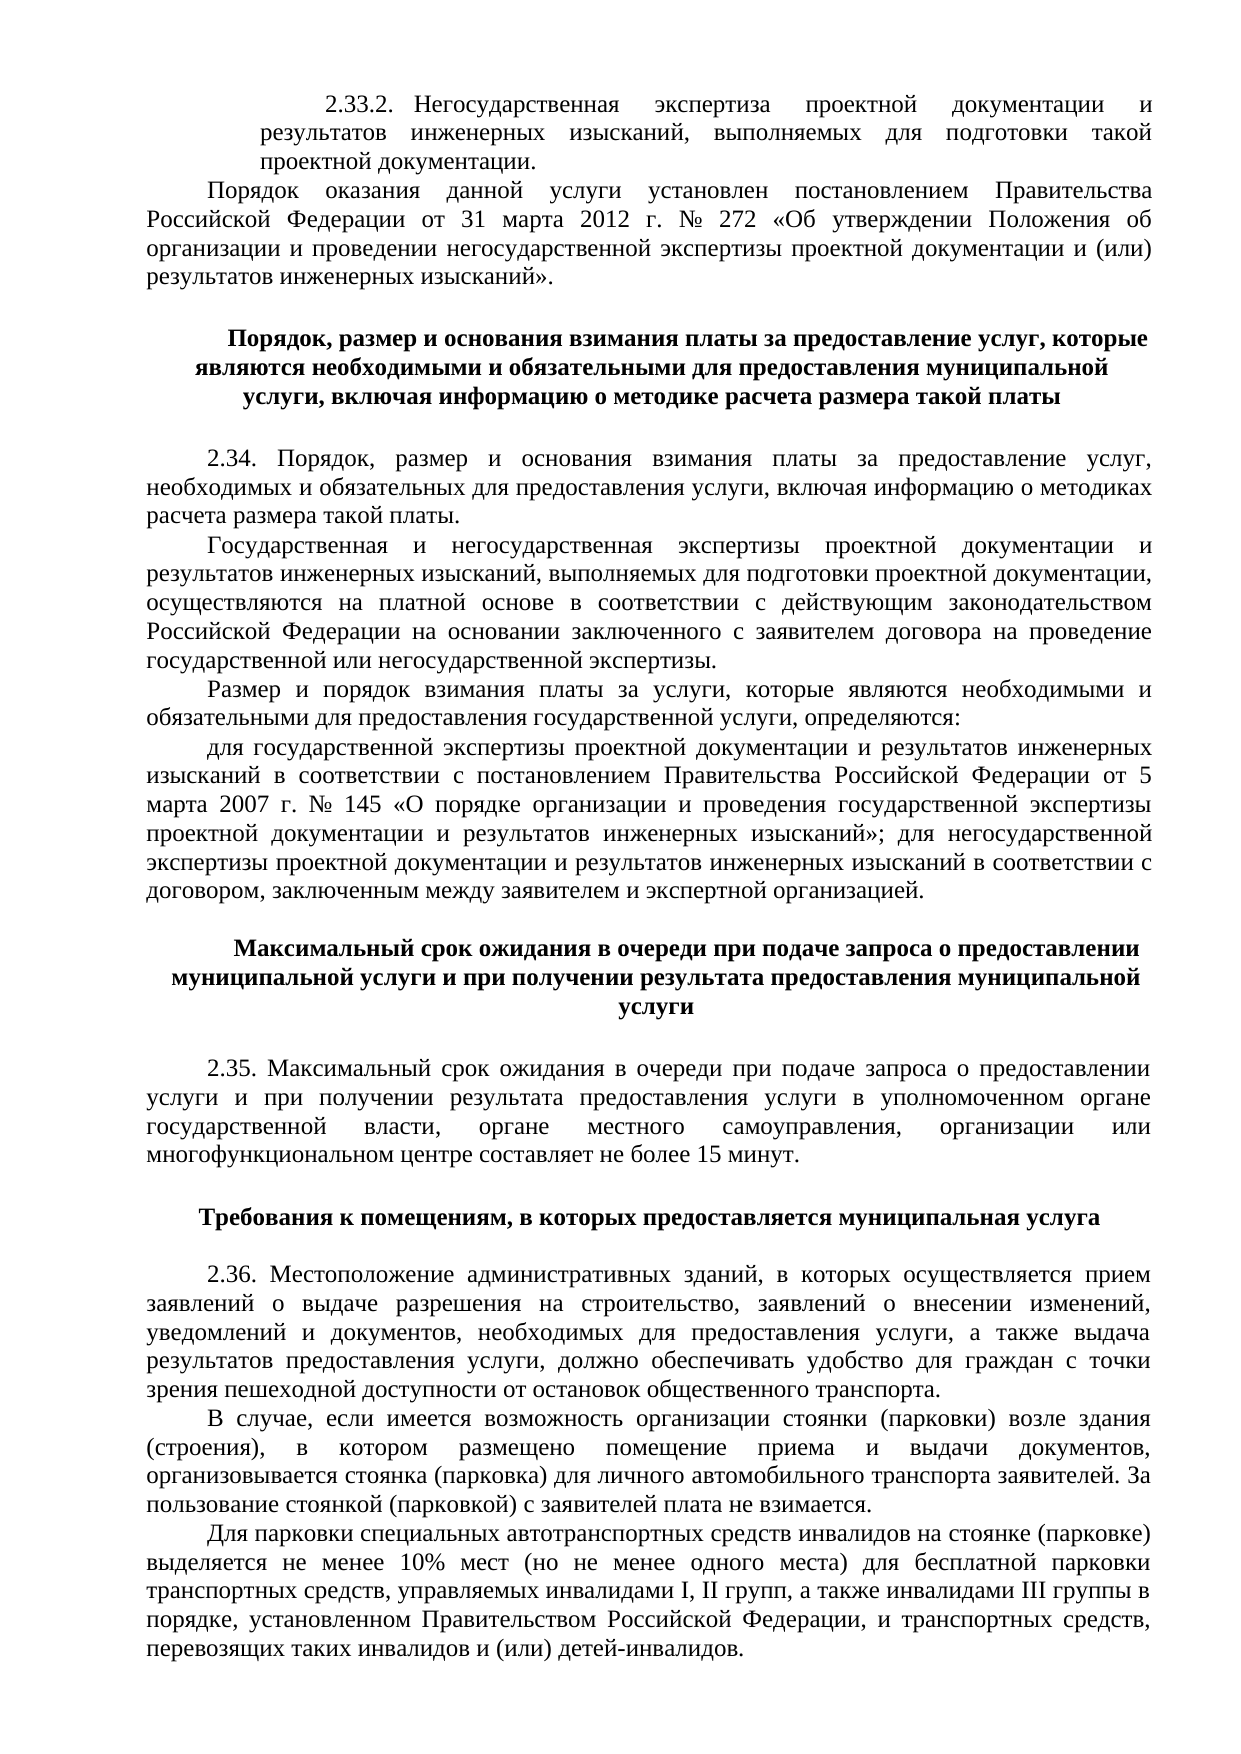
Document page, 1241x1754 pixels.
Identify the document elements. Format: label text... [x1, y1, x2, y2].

text Порядок оказания данной услуги установлен постановлением Правительства Российской Федерации от 31 марта 2012 г. № 272 «Об утверждении Положения об организации и проведении негосударственной экспертизы проектной документации и (или) результатов инженерных изысканий». [146, 175, 1153, 290]
text 2.34. Порядок, размер и основания взимания платы за предоставление услуг, необходимых и обязательных для предоставления услуги, включая информацию о методиках расчета размера такой платы. [146, 443, 1153, 529]
text В случае, если имеется возможность организации стоянки (парковки) возле здания (строения), в котором размещено помещение приема и выдачи документов, организовывается стоянка (парковка) для личного автомобильного транспорта заявителей. За пользование стоянкой (парковкой) с заявителей плата не взимается. [146, 1403, 1152, 1518]
text 2.36. Местоположение административных зданий, в которых осуществляется прием заявлений о выдаче разрешения на строительство, заявлений о внесении изменений, уведомлений и документов, необходимых для предоставления услуги, а также выдача результатов предоставления услуги, должно обеспечивать удобство для граждан с точки зрения пешеходной доступности от остановок общественного транспорта. [146, 1259, 1152, 1403]
text Для парковки специальных автотранспортных средств инвалидов на стоянке (парковке) выделяется не менее 10% мест (но не менее одного места) для бесплатной парковки транспортных средств, управляемых инвалидами I, II групп, а также инвалидами III группы в порядке, установленном Правительством Российской Федерации, и транспортных средств, перевозящих таких инвалидов и (или) детей-инвалидов. [146, 1518, 1152, 1662]
text Максимальный срок ожидания в очереди при подаче запроса о предоставлении муниципальной услуги и при получении результата предоставления муниципальной услуги [160, 933, 1152, 1020]
text Порядок, размер и основания взимания платы за предоставление услуг, которые являются необходимыми и обязательными для предоставления муниципальной услуги, включая информацию о методике расчета размера такой платы [152, 323, 1152, 409]
text Требования к помещениям, в которых предоставляется муниципальная услуга [148, 1202, 1151, 1230]
text Государственная и негосударственная экспертизы проектной документации и результатов инженерных изысканий, выполняемых для подготовки проектной документации, осуществляются на платной основе в соответствии с действующим законодательством Российской Федерации на основании заключенного с заявителем договора на проведение государственной или негосударственной экспертизы. [146, 530, 1153, 673]
list Негосударственная экспертиза проектной документации и результатов инженерных изысканий, выполняемых для подготовки такой проектной документации. [260, 89, 1153, 175]
text для государственной экспертизы проектной документации и результатов инженерных изысканий в соответствии с постановлением Правительства Российской Федерации от 5 марта 2007 г. № 145 «О порядке организации и проведения государственной экспертизы проектной документации и результатов инженерных изысканий»; для негосударственной экспертизы проектной документации и результатов инженерных изысканий в соответствии с договором, заключенным между заявителем и экспертной организацией. [146, 732, 1153, 904]
text Размер и порядок взимания платы за услуги, которые являются необходимыми и обязательными для предоставления государственной услуги, определяются: [146, 674, 1153, 731]
text 2.35. Максимальный срок ожидания в очереди при подаче запроса о предоставлении услуги и при получении результата предоставления услуги в уполномоченном органе государственной власти, органе местного самоуправления, организации или многофункциональном центре составляет не более 15 минут. [146, 1053, 1152, 1168]
